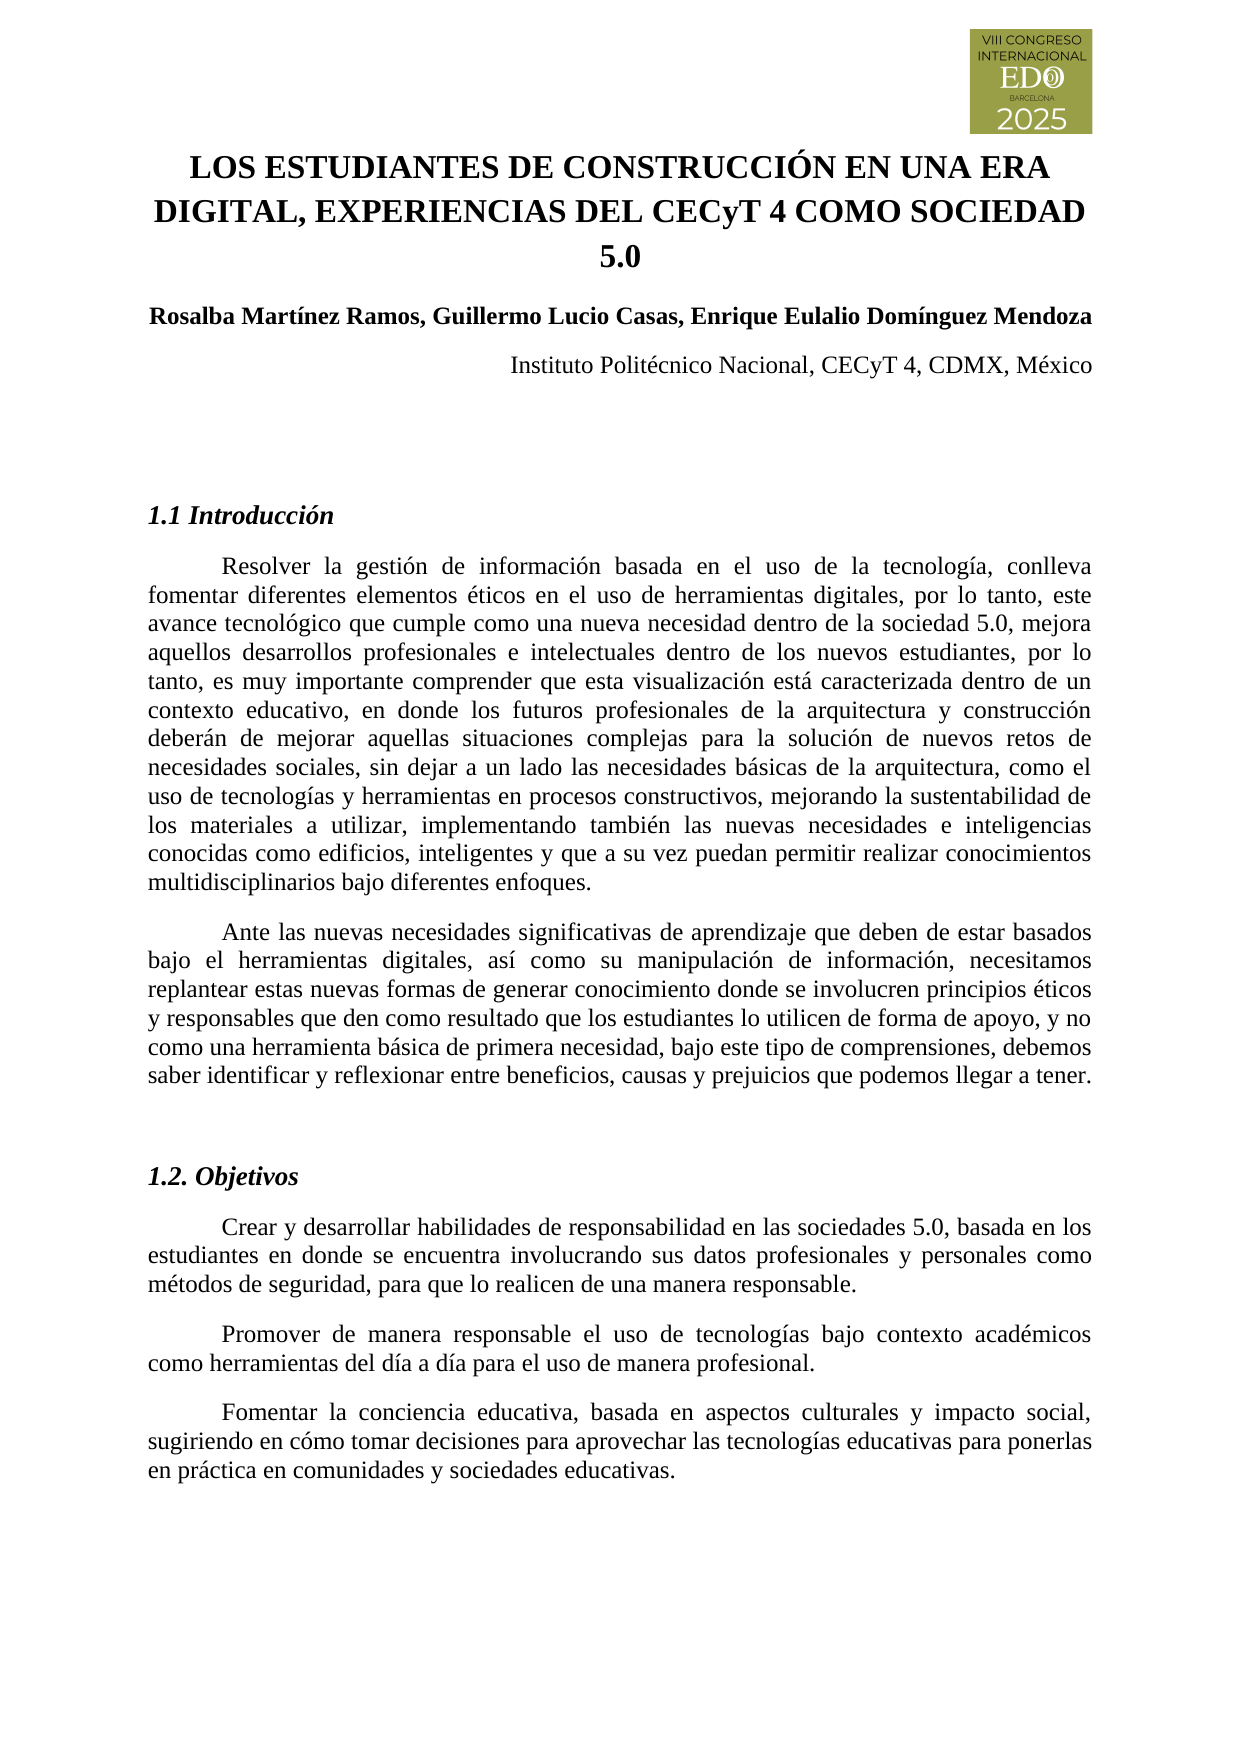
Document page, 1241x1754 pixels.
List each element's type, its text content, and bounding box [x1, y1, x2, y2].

text Resolver la gestión de información basada en el uso de la tecnología, conlleva fomentar diferentes elementos éticos en el uso de herramientas digitales, por lo tanto, este avance tecnológico que cumple como una nueva necesidad dentro de la sociedad 5.0, mejora aquellos desarrollos profesionales e intelectuales dentro de los nuevos estudiantes, por lo tanto, es muy importante comprender que esta visualización está caracterizada dentro de un contexto educativo, en donde los futuros profesionales de la arquitectura y construcción deberán de mejorar aquellas situaciones complejas para la solución de nuevos retos de necesidades sociales, sin dejar a un lado las necesidades básicas de la arquitectura, como el uso de tecnologías y herramientas en procesos constructivos, mejorando la sustentabilidad de los materiales a utilizar, implementando también las nuevas necesidades e inteligencias conocidas como edificios, inteligentes y que a su vez puedan permitir realizar conocimientos multidisciplinarios bajo diferentes enfoques. [148, 551, 1092, 896]
picture [969, 29, 1093, 134]
text Promover de manera responsable el uso de tecnologías bajo contexto académicos como herramientas del día a día para el uso de manera profesional. [148, 1319, 1092, 1376]
text Ante las nuevas necesidades significativas de aprendizaje que deben de estar basados bajo el herramientas digitales, así como su manipulación de información, necesitamos replantear estas nuevas formas de generar conocimiento donde se involucren principios éticos y responsables que den como resultado que los estudiantes lo utilicen de forma de apoyo, y no como una herramienta básica de primera necesidad, bajo este tipo de comprensiones, debemos saber identificar y reflexionar entre beneficios, causas y prejuicios que podemos llegar a tener. [148, 917, 1092, 1089]
text 1.2. Objetivos [148, 1160, 1092, 1191]
text Instituto Politécnico Nacional, CECyT 4, CDMX, México [148, 350, 1092, 379]
text LOS ESTUDIANTES DE CONSTRUCCIÓN EN UNA ERA DIGITAL, EXPERIENCIAS DEL CECyT 4 COMO SOCIEDAD 5.0 [148, 148, 1092, 274]
text Fomentar la conciencia educativa, basada en aspectos culturales y impacto social, sugiriendo en cómo tomar decisiones para aprovechar las tecnologías educativas para ponerlas en práctica en comunidades y sociedades educativas. [148, 1397, 1092, 1483]
list Introducción [148, 499, 1092, 530]
text Crear y desarrollar habilidades de responsabilidad en las sociedades 5.0, basada en los estudiantes en donde se encuentra involucrando sus datos profesionales y personales como métodos de seguridad, para que lo realicen de una manera responsable. [148, 1212, 1092, 1298]
text Rosalba Martínez Ramos, Guillermo Lucio Casas, Enrique Eulalio Domínguez Mendoza [148, 301, 1092, 329]
